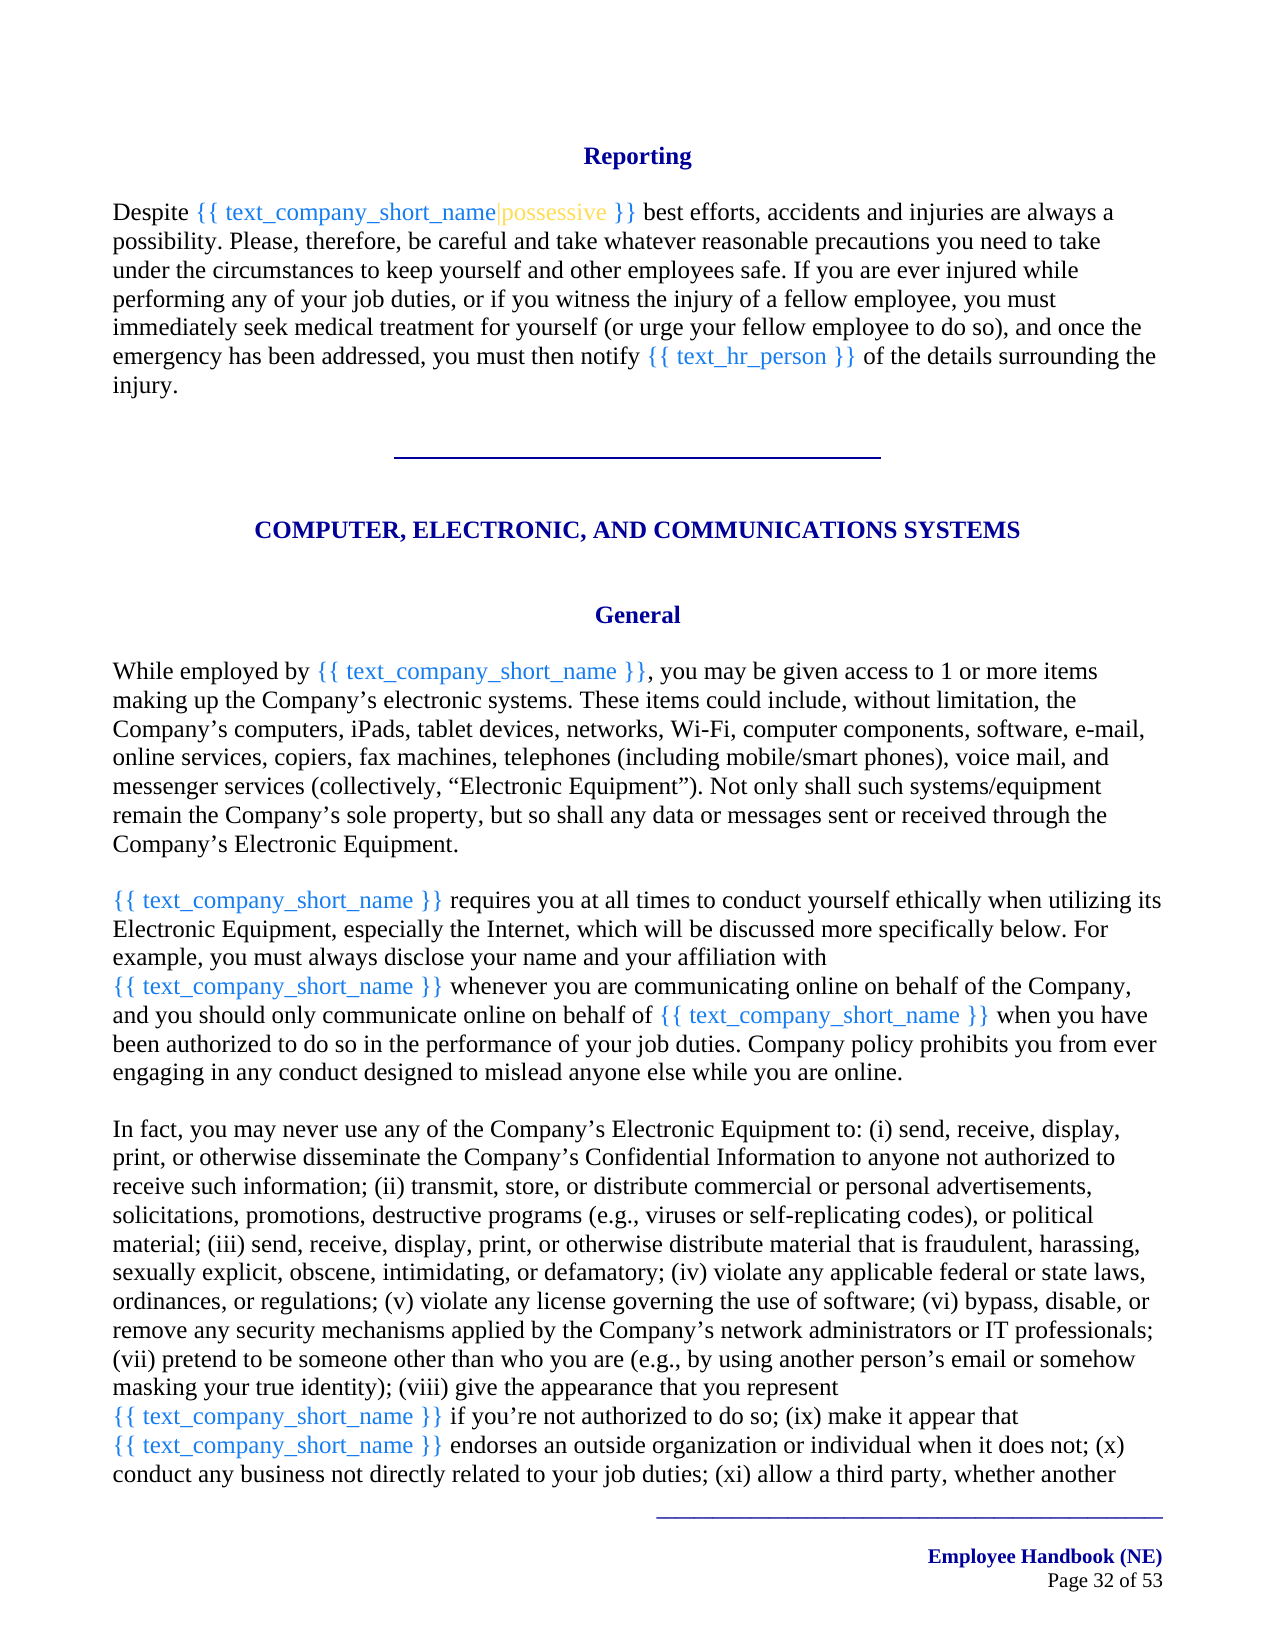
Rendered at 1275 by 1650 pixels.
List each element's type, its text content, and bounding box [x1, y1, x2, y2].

text While employed by , you may be given access to 1 or more items making up the Company’s electronic systems. These items could include, without limitation, the Company’s computers, iPads, tablet devices, networks, Wi-Fi, computer components, software, e-mail, online services, copiers, fax machines, telephones (including mobile/smart phones), voice mail, and messenger services (collectively, “Electronic Equipment”). Not only shall such systems/equipment remain the Company’s sole property, but so shall any data or messages sent or received through the Company’s Electronic Equipment. [112, 656, 1162, 857]
subtitle General [112, 571, 1162, 629]
subtitle Reporting [112, 112, 1162, 170]
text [112, 1114, 1162, 1487]
text Despite best efforts, accidents and injuries are always a possibility. Please, therefore, be careful and take whatever reasonable precautions you need to take under the circumstances to keep yourself and other employees safe. If you are ever injured while performing any of your job duties, or if you witness the injury of a fellow employee, you must immediately seek medical treatment for yourself (or urge your fellow employee to do so), and once the emergency has been addressed, you must then notify of the details surrounding the injury. [112, 197, 1162, 399]
subtitle COMPUTER, ELECTRONIC, and COMMUNICATIONS SYSTEMS [112, 486, 1162, 544]
text requires you at all times to conduct yourself ethically when utilizing its Electronic Equipment, especially the Internet, which will be discussed more specifically below. For example, you must always disclose your name and your affiliation with whenever you are communicating online on behalf of the Company, and you should only communicate online on behalf of when you have been authorized to do so in the performance of your job duties. Company policy prohibits you from ever engaging in any conduct designed to mislead anyone else while you are online. [112, 885, 1162, 1086]
